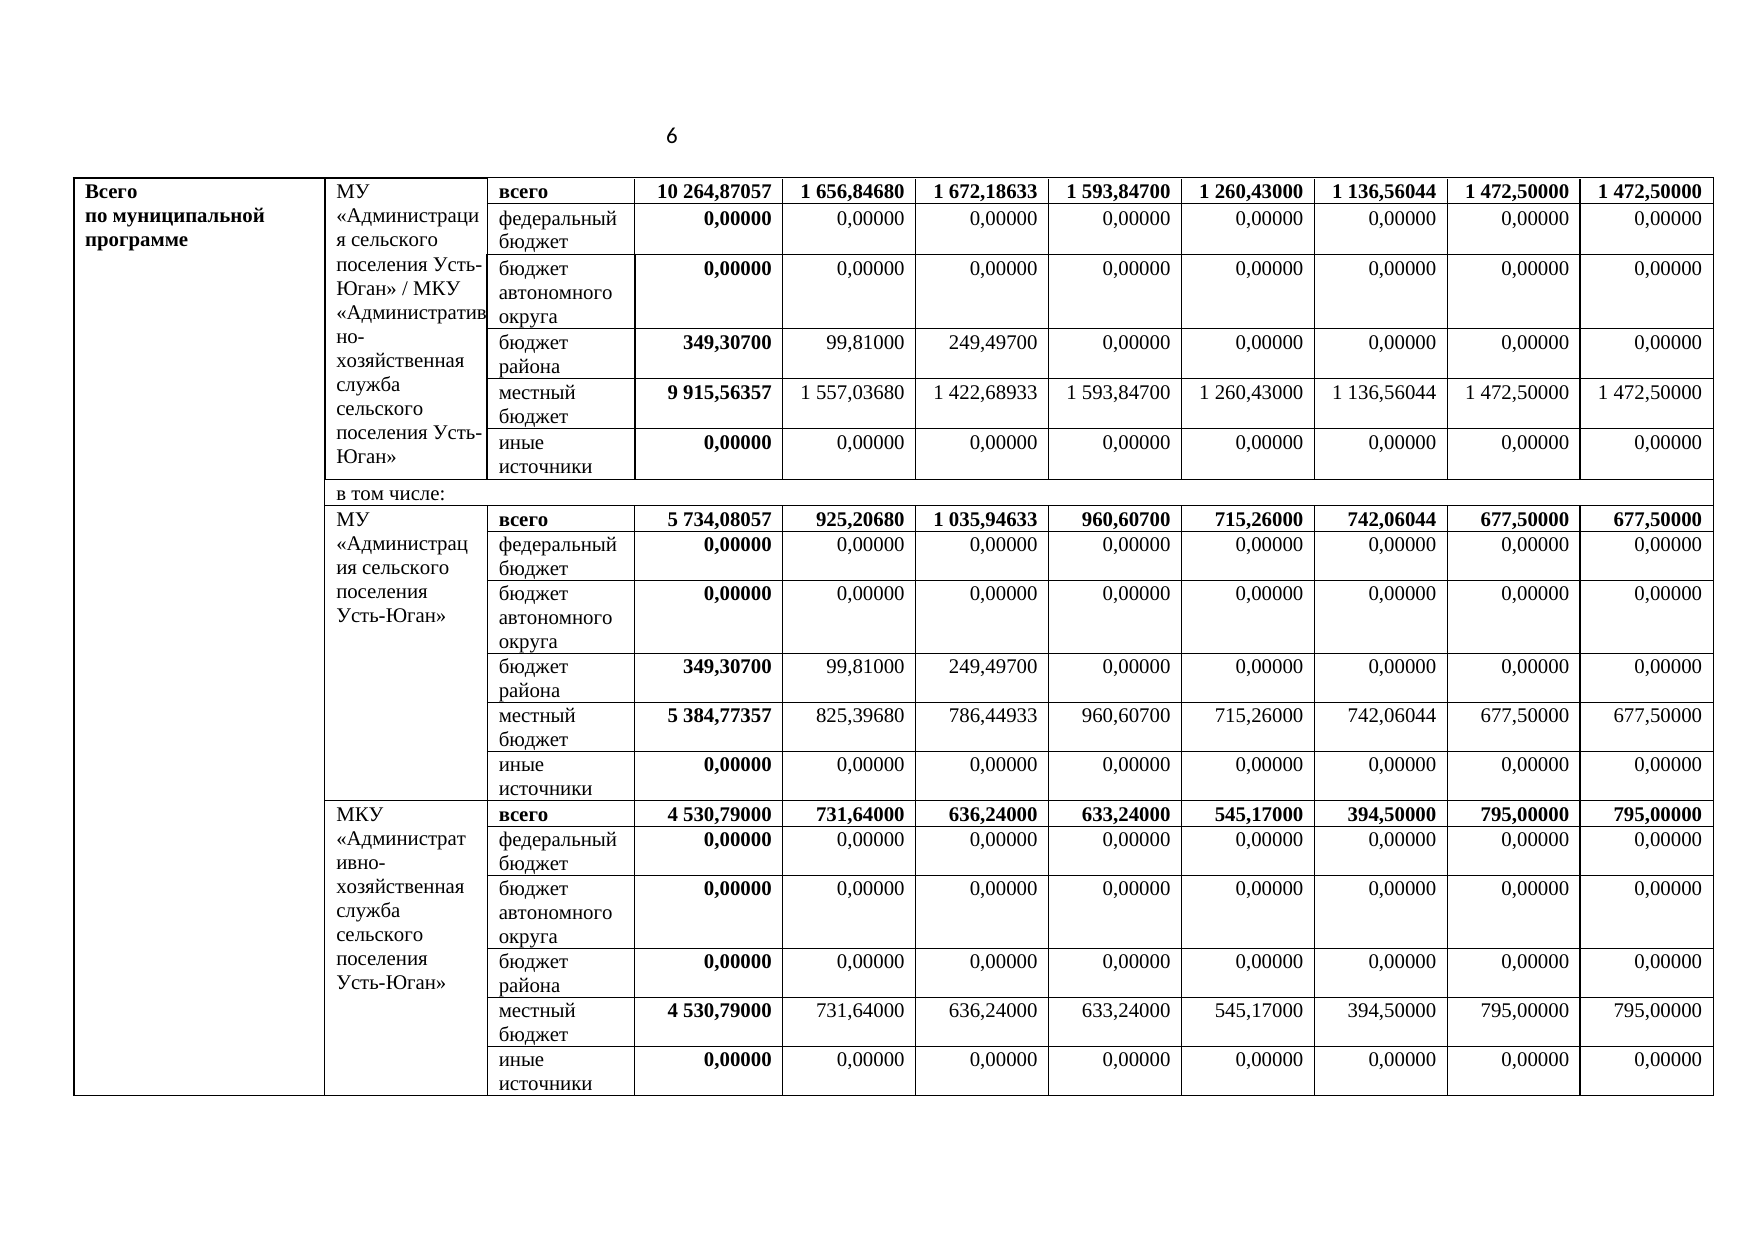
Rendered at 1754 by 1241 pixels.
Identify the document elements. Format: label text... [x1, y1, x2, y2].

table_cell 0,00000 [916, 1047, 1048, 1095]
table_cell 5 734,08057 [635, 506, 782, 531]
table_cell местный бюджет [488, 998, 634, 1046]
table_cell 349,30700 [635, 654, 782, 702]
table_cell 795,00000 [1581, 801, 1713, 826]
table_cell 742,06044 [1315, 703, 1447, 751]
table_cell 960,60700 [1049, 506, 1181, 531]
table_cell 0,00000 [1448, 581, 1579, 653]
table_cell 0,00000 [1581, 329, 1713, 378]
table_cell 99,81000 [783, 329, 915, 378]
table_cell 4 530,79000 [635, 998, 782, 1046]
table_cell МКУ «Административно-хозяйственная служба сельского поселения Усть-Юган» [325, 801, 487, 1095]
table_cell 0,00000 [1049, 532, 1181, 580]
table_cell 0,00000 [1448, 329, 1579, 378]
table_cell 0,00000 [1315, 204, 1447, 253]
table_cell 0,00000 [916, 581, 1048, 653]
table_cell 1 472,50000 [1447, 178, 1580, 203]
table_cell 0,00000 [1448, 876, 1579, 948]
table_cell 0,00000 [1581, 876, 1713, 948]
table_cell бюджет района [488, 654, 634, 702]
table_cell 1 136,56044 [1315, 379, 1447, 428]
table_cell 0,00000 [783, 204, 915, 253]
table_cell 0,00000 [1581, 255, 1713, 328]
table_cell 545,17000 [1182, 801, 1314, 826]
table_cell 0,00000 [783, 827, 915, 875]
table_cell 0,00000 [1448, 827, 1579, 875]
table_cell 786,44933 [916, 703, 1048, 751]
table_cell 9 915,56357 [636, 379, 782, 428]
table_cell 0,00000 [1182, 255, 1314, 328]
table_cell Всего по муниципальной программе [75, 179, 324, 1095]
table_cell иные источники [488, 429, 634, 478]
table_cell 0,00000 [1315, 752, 1447, 800]
table_cell 0,00000 [636, 255, 782, 328]
table_cell 0,00000 [783, 876, 915, 948]
table_cell 0,00000 [635, 827, 782, 875]
table_cell 10 264,87057 [635, 178, 782, 203]
table_cell 0,00000 [1182, 532, 1314, 580]
table_cell 0,00000 [1448, 429, 1579, 478]
table_cell 0,00000 [1182, 204, 1314, 253]
table_cell 0,00000 [635, 752, 782, 800]
table_cell 4 530,79000 [635, 801, 782, 826]
table_cell 0,00000 [1182, 429, 1314, 478]
table_cell 0,00000 [1581, 949, 1713, 997]
table_cell бюджет района [488, 329, 634, 378]
table_cell МУ «Администрация сельского поселения Усть-Юган» [325, 506, 487, 800]
table_cell 1 557,03680 [783, 379, 915, 428]
table_cell 795,00000 [1448, 998, 1579, 1046]
table_cell 960,60700 [1049, 703, 1181, 751]
table_cell 0,00000 [1581, 654, 1713, 702]
table_cell 1 422,68933 [916, 379, 1048, 428]
table_cell 0,00000 [916, 827, 1048, 875]
table_cell 0,00000 [1049, 752, 1181, 800]
table_cell 0,00000 [1182, 581, 1314, 653]
table_cell 0,00000 [783, 752, 915, 800]
table_cell 0,00000 [1049, 654, 1181, 702]
table_cell 249,49700 [916, 654, 1048, 702]
table_cell 0,00000 [1182, 329, 1314, 378]
table_cell 0,00000 [1182, 949, 1314, 997]
table_cell 633,24000 [1049, 801, 1181, 826]
table_cell 677,50000 [1448, 703, 1579, 751]
table_cell 0,00000 [783, 532, 915, 580]
table_cell 0,00000 [1448, 204, 1579, 253]
table_cell 0,00000 [1049, 204, 1181, 253]
table_cell бюджет автономного округа [488, 255, 634, 328]
table_cell 0,00000 [916, 752, 1048, 800]
table_cell бюджет автономного округа [488, 876, 634, 948]
table_cell 0,00000 [916, 876, 1048, 948]
table_cell 0,00000 [635, 1047, 782, 1095]
table_cell 0,00000 [1315, 429, 1447, 478]
table_cell 0,00000 [1182, 654, 1314, 702]
table_cell 0,00000 [1049, 255, 1181, 328]
table_cell 0,00000 [1581, 827, 1713, 875]
table_cell 0,00000 [1049, 581, 1181, 653]
table_cell 0,00000 [1581, 204, 1713, 253]
table_cell 0,00000 [1182, 827, 1314, 875]
table_cell 0,00000 [635, 876, 782, 948]
table_cell 0,00000 [1315, 654, 1447, 702]
table_cell бюджет автономного округа [488, 581, 634, 653]
table_cell 0,00000 [1448, 752, 1579, 800]
table_cell 0,00000 [783, 1047, 915, 1095]
table_cell 1 260,43000 [1181, 178, 1314, 203]
table_cell 731,64000 [783, 998, 915, 1046]
table_cell 0,00000 [1448, 654, 1579, 702]
table_cell 5 384,77357 [635, 703, 782, 751]
table_cell 0,00000 [1315, 876, 1447, 948]
table_cell 0,00000 [635, 949, 782, 997]
table_cell 1 472,50000 [1581, 379, 1713, 428]
table_cell 1 656,84680 [783, 178, 915, 203]
table_cell 1 136,56044 [1314, 178, 1447, 203]
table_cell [326, 179, 487, 478]
table_cell 0,00000 [636, 429, 782, 478]
table_cell иные источники [488, 1047, 634, 1095]
table_cell 0,00000 [1182, 752, 1314, 800]
table_cell местный бюджет [488, 379, 634, 428]
table_cell 795,00000 [1448, 801, 1579, 826]
table_cell 545,17000 [1182, 998, 1314, 1046]
table_cell всего [488, 506, 634, 531]
table_cell 677,50000 [1581, 703, 1713, 751]
table_cell 0,00000 [1315, 1047, 1447, 1095]
table_cell 0,00000 [1448, 532, 1579, 580]
table_cell 0,00000 [1581, 429, 1713, 478]
table_cell 0,00000 [1315, 581, 1447, 653]
table_cell 0,00000 [1315, 329, 1447, 378]
table_cell 99,81000 [783, 654, 915, 702]
table_cell 636,24000 [916, 998, 1048, 1046]
table_cell 394,50000 [1315, 998, 1447, 1046]
table_cell федеральный бюджет [488, 204, 634, 253]
table_cell 0,00000 [1315, 827, 1447, 875]
table_cell 715,26000 [1182, 703, 1314, 751]
table_cell 0,00000 [1315, 532, 1447, 580]
table_cell 0,00000 [1049, 1047, 1181, 1095]
table_cell 394,50000 [1315, 801, 1447, 826]
table_cell 1 593,84700 [1049, 379, 1181, 428]
table_cell всего [488, 801, 634, 826]
table_cell бюджет района [488, 949, 634, 997]
table_cell 0,00000 [1448, 1047, 1579, 1095]
table_cell 0,00000 [1581, 581, 1713, 653]
table_cell 0,00000 [783, 255, 915, 328]
table_cell 677,50000 [1581, 506, 1713, 531]
table_cell всего [488, 178, 635, 203]
table_cell 0,00000 [783, 429, 915, 478]
table_cell 825,39680 [783, 703, 915, 751]
table_cell 633,24000 [1049, 998, 1181, 1046]
table_cell 0,00000 [916, 255, 1048, 328]
table_cell 0,00000 [635, 532, 782, 580]
table_cell 0,00000 [1581, 752, 1713, 800]
table_cell 0,00000 [1448, 949, 1579, 997]
table_cell 0,00000 [1049, 949, 1181, 997]
table_cell 731,64000 [783, 801, 915, 826]
table_cell 742,06044 [1315, 506, 1447, 531]
table_cell 795,00000 [1581, 998, 1713, 1046]
table_cell 0,00000 [783, 949, 915, 997]
table_cell 349,30700 [636, 329, 782, 378]
table_cell федеральный бюджет [488, 827, 634, 875]
table_cell 1 035,94633 [916, 506, 1048, 531]
table_cell 0,00000 [1049, 429, 1181, 478]
table_cell 0,00000 [635, 204, 782, 253]
table_cell 0,00000 [1049, 827, 1181, 875]
table_cell 1 472,50000 [1580, 178, 1713, 203]
table_cell местный бюджет [488, 703, 634, 751]
table_cell 0,00000 [1448, 255, 1579, 328]
table_cell федеральный бюджет [488, 532, 634, 580]
table_cell иные источники [488, 752, 634, 800]
table_cell 925,20680 [783, 506, 915, 531]
table_cell 249,49700 [916, 329, 1048, 378]
table_cell 636,24000 [916, 801, 1048, 826]
table_cell 0,00000 [783, 581, 915, 653]
table_cell 0,00000 [1315, 255, 1447, 328]
table_cell 0,00000 [916, 949, 1048, 997]
table_cell 715,26000 [1182, 506, 1314, 531]
table_cell 0,00000 [916, 204, 1048, 253]
table_cell 0,00000 [1315, 949, 1447, 997]
table_cell 0,00000 [916, 429, 1048, 478]
table_cell 0,00000 [1182, 876, 1314, 948]
table_cell 0,00000 [1049, 329, 1181, 378]
table_cell 1 260,43000 [1182, 379, 1314, 428]
table_cell 0,00000 [635, 581, 782, 653]
table_cell 1 472,50000 [1448, 379, 1579, 428]
table_cell 677,50000 [1448, 506, 1579, 531]
table_cell 0,00000 [916, 532, 1048, 580]
table_cell 0,00000 [1049, 876, 1181, 948]
table_cell 1 672,18633 [915, 178, 1048, 203]
table_cell 0,00000 [1581, 1047, 1713, 1095]
table_cell 1 593,84700 [1049, 178, 1181, 203]
table_cell 0,00000 [1581, 532, 1713, 580]
table_cell 0,00000 [1182, 1047, 1314, 1095]
table_cell в том числе: [325, 480, 1713, 505]
